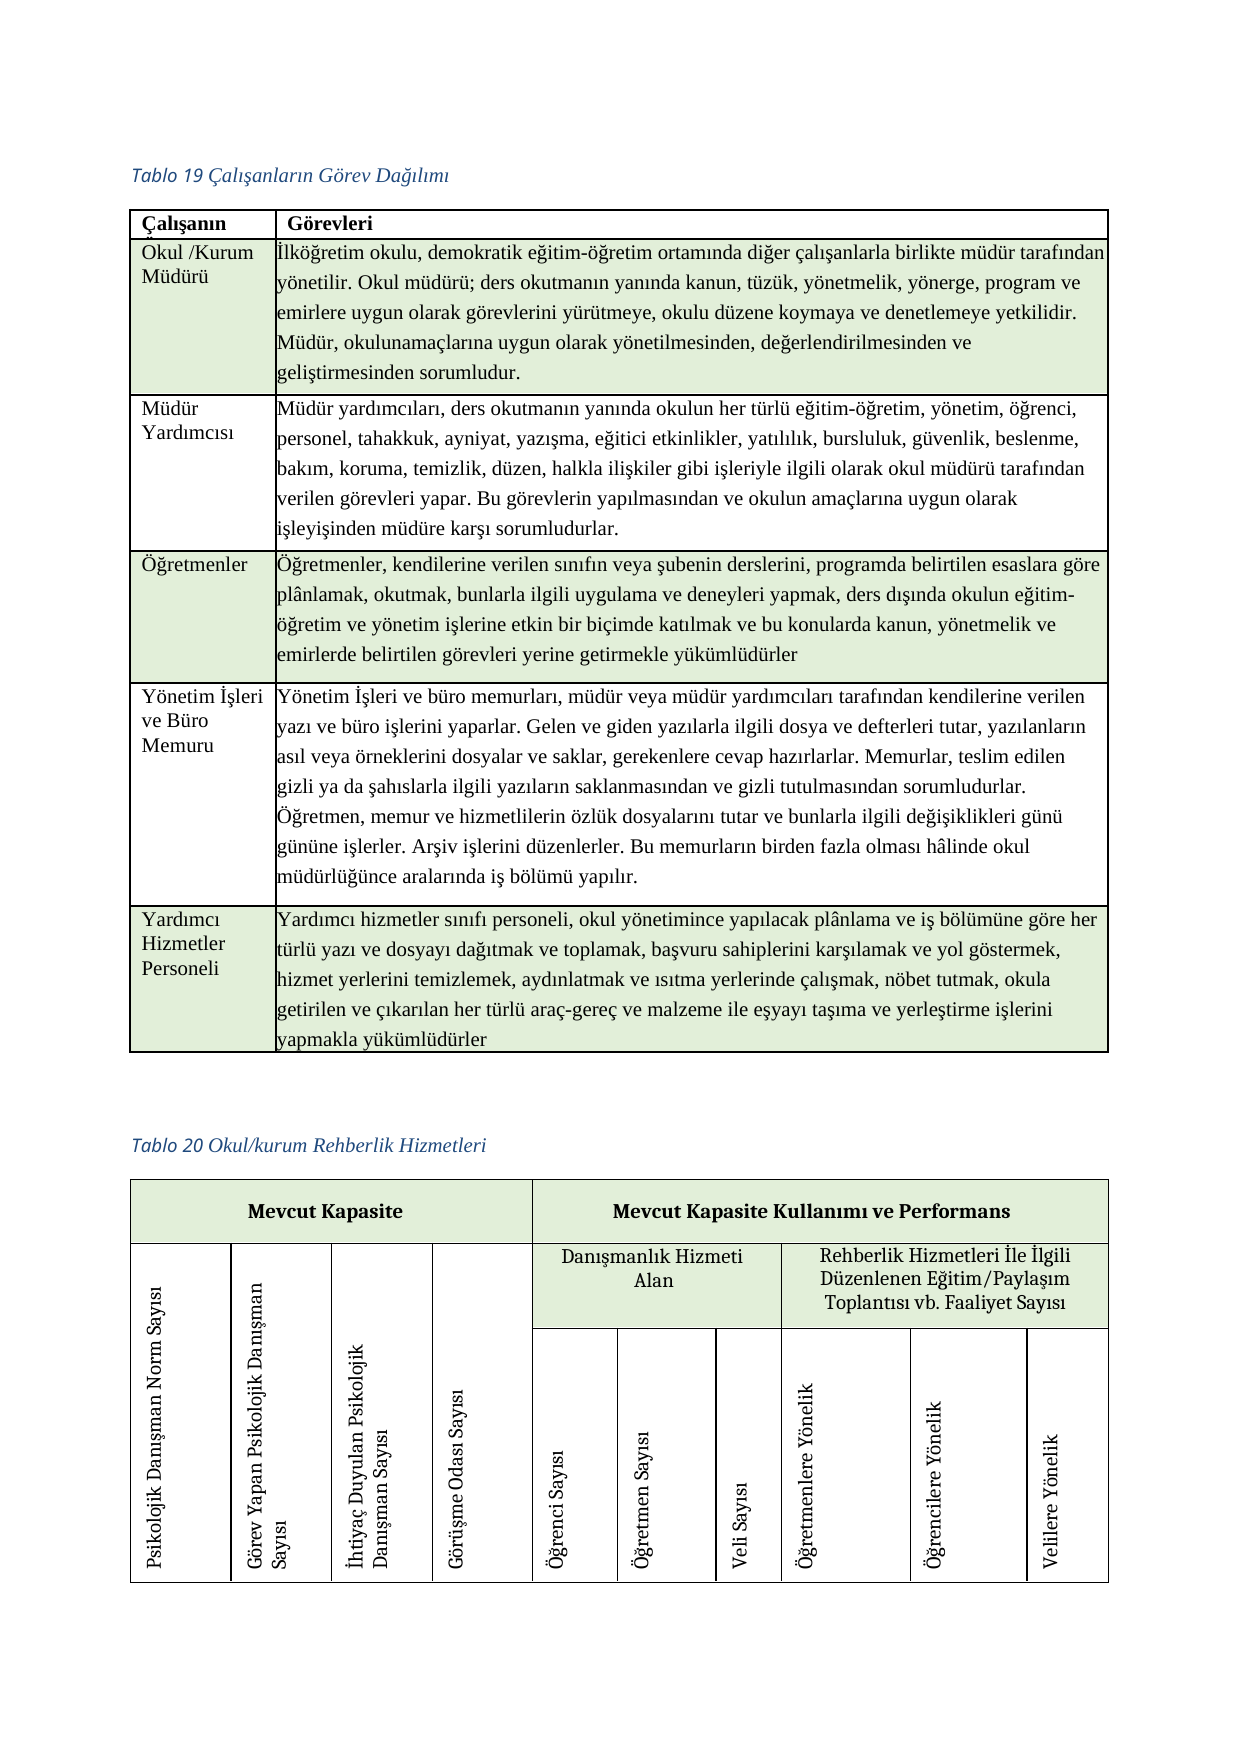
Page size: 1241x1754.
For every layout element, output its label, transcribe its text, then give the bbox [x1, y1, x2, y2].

table_cell Yardımcı Hizmetler Personeli [131, 907, 275, 1051]
table_header Mevcut Kapasite Kullanımı ve Performans [533, 1180, 1108, 1242]
table_cell Görev Yapan Psikolojik Danışman Sayısı [232, 1244, 331, 1581]
table_cell Yönetim İşleri ve büro memurları, müdür veya müdür yardımcıları tarafından kendilerine verilen yazı ve büro işlerini yaparlar. Gelen ve giden yazılarla ilgili dosya ve defterleri tutar, yazılanların asıl veya örneklerini dosyalar ve saklar, gerekenlere cevap hazırlarlar. Memurlar, teslim edilen gizli ya da şahıslarla ilgili yazıların saklanmasından ve gizli tutulmasından sorumludurlar. Öğretmen, memur ve hizmetlilerin özlük dosyalarını tutar ve bunlarla ilgili değişiklikleri günü gününe işlerler. Arşiv işlerini düzenlerler. Bu memurların birden fazla olması hâlinde okul müdürlüğünce aralarında iş bölümü yapılır. [277, 684, 1107, 905]
table_cell Öğretmenler, kendilerine verilen sınıfın veya şubenin derslerini, programda belirtilen esaslara göre plânlamak, okutmak, bunlarla ilgili uygulama ve deneyleri yapmak, ders dışında okulun eğitim-öğretim ve yönetim işlerine etkin bir biçimde katılmak ve bu konularda kanun, yönetmelik ve emirlerde belirtilen görevleri yerine getirmekle yükümlüdürler [277, 552, 1107, 682]
table_cell Psikolojik Danışman Norm Sayısı [131, 1244, 230, 1581]
table_cell Velilere Yönelik [1028, 1329, 1108, 1581]
table_cell Görüşme Odası Sayısı [433, 1244, 532, 1581]
table_cell Okul /Kurum Müdürü [131, 240, 275, 393]
table_cell Veli Sayısı [717, 1329, 781, 1581]
table_header Mevcut Kapasite [131, 1180, 532, 1242]
table_cell İhtiyaç Duyulan Psikolojik Danışman Sayısı [332, 1244, 432, 1581]
table_cell İlköğretim okulu, demokratik eğitim-öğretim ortamında diğer çalışanlarla birlikte müdür tarafından yönetilir. Okul müdürü; ders okutmanın yanında kanun, tüzük, yönetmelik, yönerge, program ve emirlere uygun olarak görevlerini yürütmeye, okulu düzene koymaya ve denetlemeye yetkilidir. Müdür, okulunamaçlarına uygun olarak yönetilmesinden, değerlendirilmesinden ve geliştirmesinden sorumludur. [277, 240, 1107, 393]
table_header Görevleri [277, 211, 1107, 238]
table_cell Öğretmen Sayısı [618, 1329, 715, 1581]
table_cell Danışmanlık Hizmeti Alan [533, 1244, 781, 1327]
table_cell Öğrenci Sayısı [533, 1329, 617, 1581]
table_cell Yardımcı hizmetler sınıfı personeli, okul yönetimince yapılacak plânlama ve iş bölümüne göre her türlü yazı ve dosyayı dağıtmak ve toplamak, başvuru sahiplerini karşılamak ve yol göstermek, hizmet yerlerini temizlemek, aydınlatmak ve ısıtma yerlerinde çalışmak, nöbet tutmak, okula getirilen ve çıkarılan her türlü araç-gereç ve malzeme ile eşyayı taşıma ve yerleştirme işlerini yapmakla yükümlüdürler [277, 907, 1107, 1051]
table_cell Müdür Yardımcısı [131, 396, 275, 550]
table_cell Öğretmenlere Yönelik [782, 1329, 910, 1581]
table_cell Öğretmenler [131, 552, 275, 682]
table_cell Müdür yardımcıları, ders okutmanın yanında okulun her türlü eğitim-öğretim, yönetim, öğrenci, personel, tahakkuk, ayniyat, yazışma, eğitici etkinlikler, yatılılık, bursluluk, güvenlik, beslenme, bakım, koruma, temizlik, düzen, halkla ilişkiler gibi işleriyle ilgili olarak okul müdürü tarafından verilen görevleri yapar. Bu görevlerin yapılmasından ve okulun amaçlarına uygun olarak işleyişinden müdüre karşı sorumludurlar. [277, 396, 1107, 550]
table_cell Yönetim İşleri ve Büro Memuru [131, 684, 275, 905]
table_cell Öğrencilere Yönelik [911, 1329, 1026, 1581]
table_cell Rehberlik Hizmetleri İle İlgili Düzenlenen Eğitim/Paylaşım Toplantısı vb. Faaliyet Sayısı [782, 1244, 1108, 1327]
table_header Çalışanın Ünvanı [131, 211, 275, 238]
